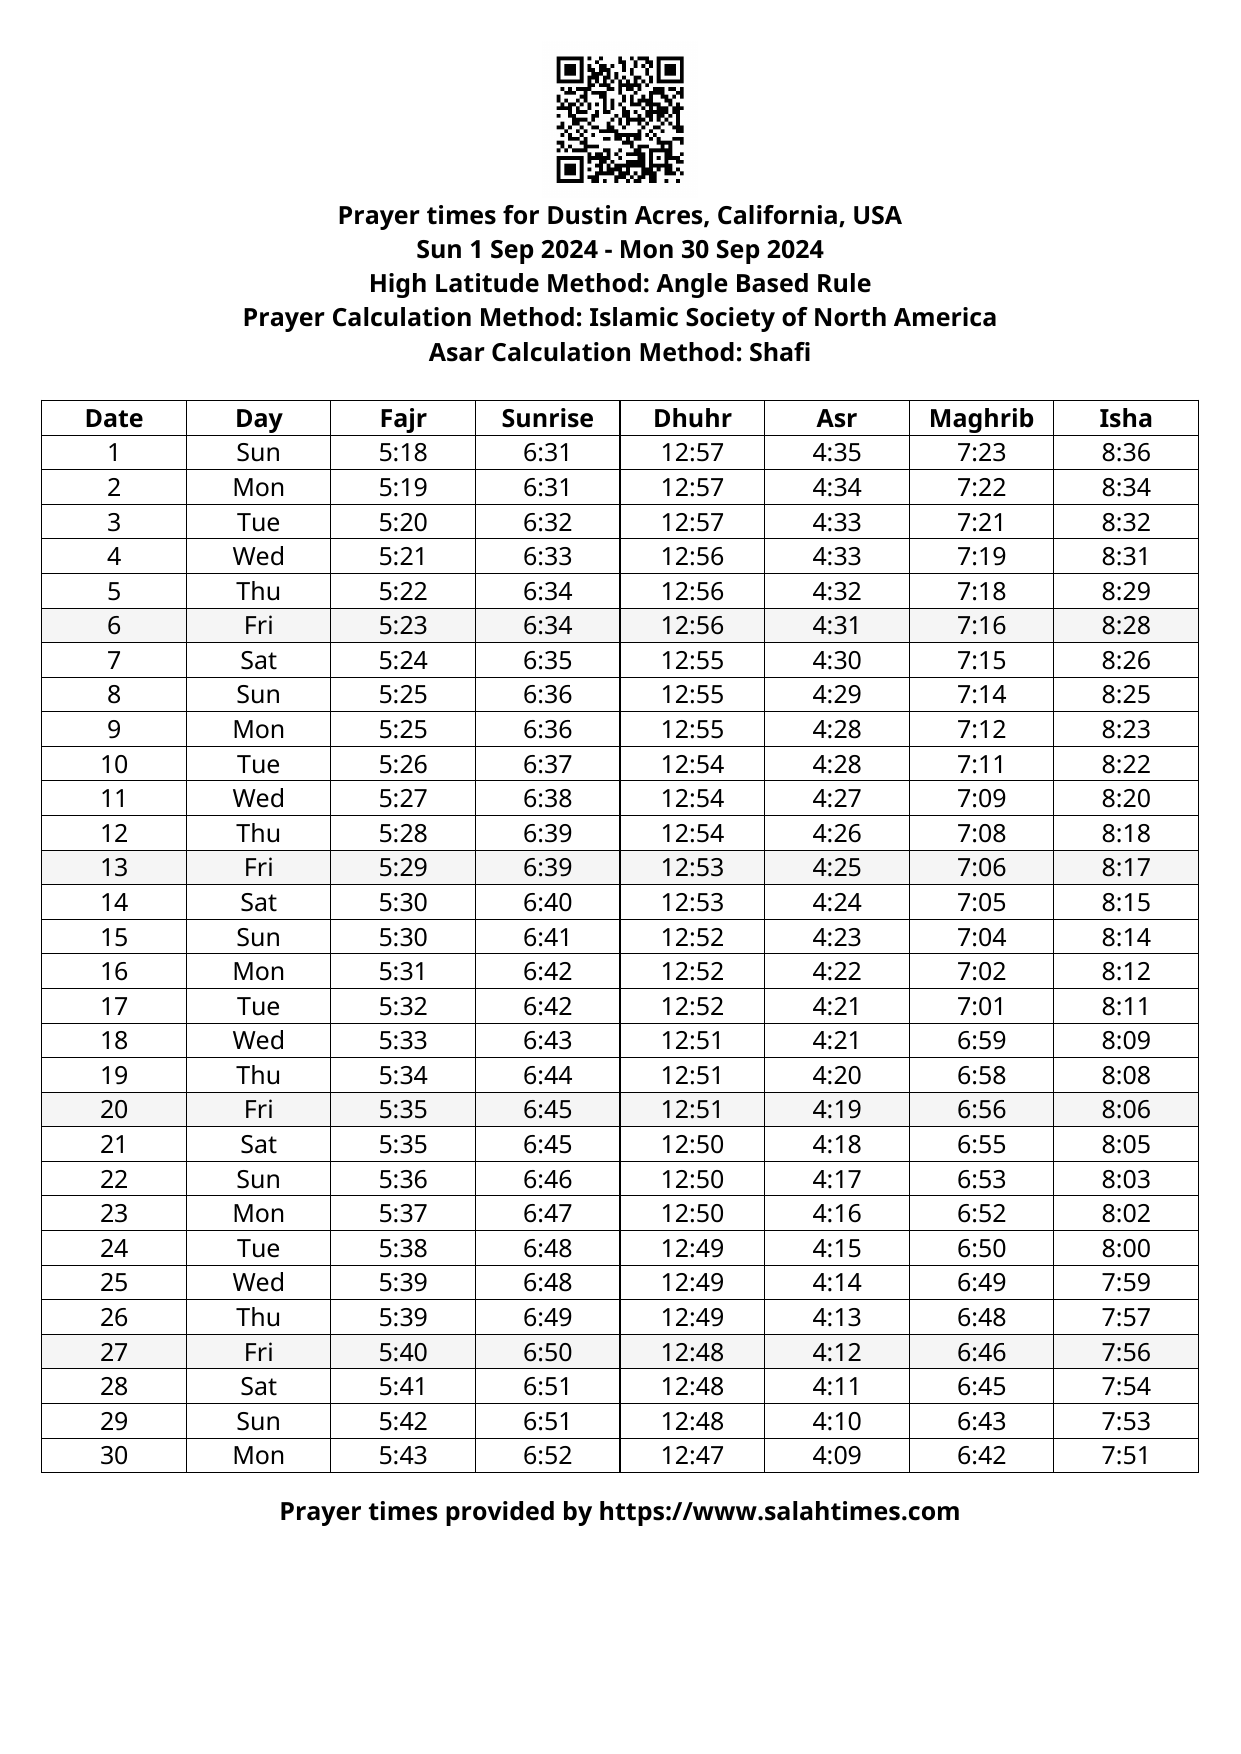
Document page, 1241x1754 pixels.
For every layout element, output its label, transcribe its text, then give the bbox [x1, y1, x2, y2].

text Sun 1 Sep 2024 - Mon 30 Sep 2024 [42, 232, 1198, 266]
table_cell 12:54 [621, 816, 764, 849]
table_cell 6:58 [910, 1058, 1053, 1092]
table_header Sunrise [476, 401, 619, 434]
table_cell 5:20 [331, 505, 475, 538]
table_cell 6:50 [910, 1231, 1053, 1264]
table_cell 7:08 [910, 816, 1053, 849]
table_cell 5:35 [331, 1127, 475, 1161]
table_cell Fri [187, 609, 330, 642]
table_cell 5:38 [331, 1231, 475, 1264]
table_cell 5:43 [331, 1439, 475, 1472]
table_cell Sun [187, 1162, 330, 1195]
table_cell 4 [42, 539, 186, 573]
table_cell 8:06 [1054, 1093, 1198, 1126]
table_cell 8:09 [1054, 1024, 1198, 1057]
table_cell 4:15 [765, 1231, 909, 1264]
table_cell 27 [42, 1335, 186, 1368]
table_cell 6:55 [910, 1127, 1053, 1161]
table_cell 6:41 [476, 920, 619, 953]
table_cell 7:23 [910, 436, 1053, 469]
table_cell 5:21 [331, 539, 475, 573]
table_cell 7:05 [910, 885, 1053, 919]
table_cell 5:31 [331, 954, 475, 988]
table_cell 4:29 [765, 678, 909, 711]
table_cell Tue [187, 747, 330, 780]
table_header Maghrib [910, 401, 1053, 434]
table_cell 4:10 [765, 1404, 909, 1437]
table_cell 4:22 [765, 954, 909, 988]
table_cell 8:14 [1054, 920, 1198, 953]
table_cell 5:41 [331, 1369, 475, 1403]
table_cell 4:21 [765, 1024, 909, 1057]
table_cell 10 [42, 747, 186, 780]
table_cell 8:17 [1054, 851, 1198, 884]
table_cell 6:48 [476, 1231, 619, 1264]
table_cell 7:06 [910, 851, 1053, 884]
text Prayer Calculation Method: Islamic Society of North America [42, 300, 1198, 334]
table_cell 6:31 [476, 436, 619, 469]
table_cell 29 [42, 1404, 186, 1437]
table_cell Wed [187, 1266, 330, 1299]
table_cell 8:25 [1054, 678, 1198, 711]
table_cell 12:53 [621, 885, 764, 919]
table_cell 23 [42, 1196, 186, 1230]
table_cell 13 [42, 851, 186, 884]
table_cell 8:00 [1054, 1231, 1198, 1264]
table_cell 4:21 [765, 989, 909, 1022]
table_cell 7:09 [910, 781, 1053, 815]
table_cell 12:54 [621, 747, 764, 780]
table_cell 6:43 [476, 1024, 619, 1057]
table_cell 8:08 [1054, 1058, 1198, 1092]
table_cell 8:31 [1054, 539, 1198, 573]
table_cell 8:15 [1054, 885, 1198, 919]
table_cell 8:11 [1054, 989, 1198, 1022]
table_cell Sun [187, 1404, 330, 1437]
table_header Date [42, 401, 186, 434]
table_cell 6:32 [476, 505, 619, 538]
table_cell 4:11 [765, 1369, 909, 1403]
table_cell 14 [42, 885, 186, 919]
table_cell 12:48 [621, 1335, 764, 1368]
table_cell 5:30 [331, 920, 475, 953]
table_cell 11 [42, 781, 186, 815]
table_cell 4:27 [765, 781, 909, 815]
table_cell 4:34 [765, 470, 909, 504]
table_cell 4:31 [765, 609, 909, 642]
text Prayer times for Dustin Acres, California, USA [42, 198, 1198, 232]
table_cell 5:34 [331, 1058, 475, 1092]
table_cell 5:39 [331, 1300, 475, 1334]
table_cell 8:34 [1054, 470, 1198, 504]
table_cell 8:26 [1054, 643, 1198, 677]
table_cell 7:51 [1054, 1439, 1198, 1472]
table_cell 6:42 [476, 954, 619, 988]
table_cell 12:51 [621, 1024, 764, 1057]
table_cell 12:51 [621, 1093, 764, 1126]
table_cell 7:54 [1054, 1369, 1198, 1403]
table_cell 8:20 [1054, 781, 1198, 815]
table_cell 4:23 [765, 920, 909, 953]
text Asar Calculation Method: Shafi [42, 334, 1198, 368]
table_cell Fri [187, 851, 330, 884]
table_cell 6:36 [476, 678, 619, 711]
table_cell Thu [187, 1300, 330, 1334]
table_cell 6:46 [476, 1162, 619, 1195]
table_cell 4:16 [765, 1196, 909, 1230]
table_cell 8:29 [1054, 574, 1198, 607]
table_cell 12:55 [621, 712, 764, 746]
table_cell 5:25 [331, 712, 475, 746]
table_cell 6:39 [476, 816, 619, 849]
table_cell 5:40 [331, 1335, 475, 1368]
table_cell 28 [42, 1369, 186, 1403]
table_cell 6:47 [476, 1196, 619, 1230]
table_cell Tue [187, 989, 330, 1022]
table_cell 4:18 [765, 1127, 909, 1161]
table_cell Mon [187, 712, 330, 746]
table_cell 5:42 [331, 1404, 475, 1437]
table_cell 7:21 [910, 505, 1053, 538]
table_cell 6:39 [476, 851, 619, 884]
table_cell 15 [42, 920, 186, 953]
table_cell 1 [42, 436, 186, 469]
table_cell 5:27 [331, 781, 475, 815]
table_cell 12:54 [621, 781, 764, 815]
table_cell 12:52 [621, 989, 764, 1022]
table_cell 6:44 [476, 1058, 619, 1092]
table_cell 5:36 [331, 1162, 475, 1195]
table_cell 5:37 [331, 1196, 475, 1230]
table_cell 30 [42, 1439, 186, 1472]
table_cell 19 [42, 1058, 186, 1092]
table_cell Mon [187, 470, 330, 504]
table_cell 7:22 [910, 470, 1053, 504]
table_cell 6:48 [910, 1300, 1053, 1334]
table_cell 7 [42, 643, 186, 677]
table_cell 5:25 [331, 678, 475, 711]
table_cell 8:12 [1054, 954, 1198, 988]
table_cell 12:57 [621, 436, 764, 469]
table_cell 6:49 [910, 1266, 1053, 1299]
table_cell 6:31 [476, 470, 619, 504]
table_cell 7:15 [910, 643, 1053, 677]
table_cell 4:33 [765, 539, 909, 573]
table_cell 12:57 [621, 505, 764, 538]
table_cell 6:35 [476, 643, 619, 677]
table_cell 26 [42, 1300, 186, 1334]
table_cell 7:57 [1054, 1300, 1198, 1334]
table_cell 4:20 [765, 1058, 909, 1092]
table_cell 17 [42, 989, 186, 1022]
table_cell 6:52 [476, 1439, 619, 1472]
table_cell 21 [42, 1127, 186, 1161]
table_cell 5:29 [331, 851, 475, 884]
table_cell 6:59 [910, 1024, 1053, 1057]
table_cell 8:02 [1054, 1196, 1198, 1230]
table_cell Sun [187, 678, 330, 711]
table_cell Mon [187, 1196, 330, 1230]
table_header Day [187, 401, 330, 434]
table_cell 8:22 [1054, 747, 1198, 780]
table_header Isha [1054, 401, 1198, 434]
table_cell 4:24 [765, 885, 909, 919]
table_cell 5:24 [331, 643, 475, 677]
table_cell Thu [187, 1058, 330, 1092]
table_cell 4:35 [765, 436, 909, 469]
table_cell 20 [42, 1093, 186, 1126]
table_cell 7:18 [910, 574, 1053, 607]
table_cell 12:48 [621, 1369, 764, 1403]
table_cell 7:53 [1054, 1404, 1198, 1437]
picture [542, 41, 699, 198]
table_cell Wed [187, 539, 330, 573]
table_cell 7:12 [910, 712, 1053, 746]
table_cell 6:45 [476, 1127, 619, 1161]
table_cell 6:34 [476, 574, 619, 607]
table_cell 8 [42, 678, 186, 711]
table_cell 5:18 [331, 436, 475, 469]
table_cell 4:09 [765, 1439, 909, 1472]
table_cell 6:40 [476, 885, 619, 919]
table_cell 12:50 [621, 1196, 764, 1230]
table_cell 4:25 [765, 851, 909, 884]
table_cell 8:32 [1054, 505, 1198, 538]
table_cell 5:30 [331, 885, 475, 919]
table_cell 2 [42, 470, 186, 504]
table_cell 8:18 [1054, 816, 1198, 849]
table_cell 7:19 [910, 539, 1053, 573]
table_cell 6:56 [910, 1093, 1053, 1126]
table_cell 5:28 [331, 816, 475, 849]
table_cell Wed [187, 781, 330, 815]
table_cell Wed [187, 1024, 330, 1057]
table_cell 8:36 [1054, 436, 1198, 469]
table_cell 12:56 [621, 574, 764, 607]
table_cell 12:49 [621, 1300, 764, 1334]
table_cell 12:50 [621, 1127, 764, 1161]
table_cell 5:22 [331, 574, 475, 607]
table_cell Sat [187, 885, 330, 919]
table_cell 7:02 [910, 954, 1053, 988]
table_cell Thu [187, 816, 330, 849]
table_cell 6 [42, 609, 186, 642]
table_cell 4:28 [765, 747, 909, 780]
table_cell 6:49 [476, 1300, 619, 1334]
table_cell 6:53 [910, 1162, 1053, 1195]
table_cell 6:51 [476, 1369, 619, 1403]
table_cell Mon [187, 1439, 330, 1472]
table_cell 12:49 [621, 1266, 764, 1299]
table_cell 7:56 [1054, 1335, 1198, 1368]
table_cell 12:52 [621, 920, 764, 953]
table_cell 6:48 [476, 1266, 619, 1299]
table_header Asr [765, 401, 909, 434]
text High Latitude Method: Angle Based Rule [42, 266, 1198, 300]
table_cell 12:56 [621, 609, 764, 642]
table_cell Fri [187, 1093, 330, 1126]
text Prayer times provided by https://www.salahtimes.com [42, 1494, 1198, 1528]
table_cell 6:50 [476, 1335, 619, 1368]
table_cell 8:03 [1054, 1162, 1198, 1195]
table_cell 6:42 [476, 989, 619, 1022]
table_cell Sat [187, 1369, 330, 1403]
table_cell Fri [187, 1335, 330, 1368]
table_cell 4:28 [765, 712, 909, 746]
table_cell 7:59 [1054, 1266, 1198, 1299]
table_cell 12:53 [621, 851, 764, 884]
table_cell Sat [187, 1127, 330, 1161]
table_cell Sun [187, 436, 330, 469]
table_cell 12:52 [621, 954, 764, 988]
table_cell 16 [42, 954, 186, 988]
table_cell 8:05 [1054, 1127, 1198, 1161]
table_cell 5:33 [331, 1024, 475, 1057]
table_cell 12:55 [621, 643, 764, 677]
table_cell 3 [42, 505, 186, 538]
table_cell Sat [187, 643, 330, 677]
table_cell 24 [42, 1231, 186, 1264]
table_cell 4:33 [765, 505, 909, 538]
table_cell 6:33 [476, 539, 619, 573]
table_cell 8:28 [1054, 609, 1198, 642]
table_cell 7:04 [910, 920, 1053, 953]
table_cell 4:17 [765, 1162, 909, 1195]
table_cell 12:51 [621, 1058, 764, 1092]
table_cell Mon [187, 954, 330, 988]
table_cell 7:11 [910, 747, 1053, 780]
table_cell 18 [42, 1024, 186, 1057]
table_cell 12:57 [621, 470, 764, 504]
table_cell Sun [187, 920, 330, 953]
table_cell 12:56 [621, 539, 764, 573]
table_cell 4:30 [765, 643, 909, 677]
table_cell 12:47 [621, 1439, 764, 1472]
table_cell 6:42 [910, 1439, 1053, 1472]
table_cell 12:50 [621, 1162, 764, 1195]
table_cell 12:48 [621, 1404, 764, 1437]
table_cell 6:52 [910, 1196, 1053, 1230]
table_cell 9 [42, 712, 186, 746]
table_cell 4:14 [765, 1266, 909, 1299]
table_cell 6:43 [910, 1404, 1053, 1437]
table_cell 7:16 [910, 609, 1053, 642]
table_cell 5:26 [331, 747, 475, 780]
table_cell 5:39 [331, 1266, 475, 1299]
table_cell 6:36 [476, 712, 619, 746]
table_cell 5:32 [331, 989, 475, 1022]
table_cell 6:46 [910, 1335, 1053, 1368]
table_cell 6:34 [476, 609, 619, 642]
table_cell 4:32 [765, 574, 909, 607]
table_cell 4:26 [765, 816, 909, 849]
table_cell Thu [187, 574, 330, 607]
table_cell 6:38 [476, 781, 619, 815]
table_cell Tue [187, 505, 330, 538]
table_cell 5:19 [331, 470, 475, 504]
table_cell 12:49 [621, 1231, 764, 1264]
table_cell 7:01 [910, 989, 1053, 1022]
table_cell 5:23 [331, 609, 475, 642]
table_header Dhuhr [621, 401, 764, 434]
table_cell 7:14 [910, 678, 1053, 711]
table_cell 6:45 [476, 1093, 619, 1126]
table_cell 4:19 [765, 1093, 909, 1126]
table_cell 6:37 [476, 747, 619, 780]
table_cell 5 [42, 574, 186, 607]
table_cell 8:23 [1054, 712, 1198, 746]
table_cell 22 [42, 1162, 186, 1195]
table_cell 12 [42, 816, 186, 849]
table_cell 4:13 [765, 1300, 909, 1334]
table_cell 5:35 [331, 1093, 475, 1126]
table_header Fajr [331, 401, 475, 434]
table_cell 25 [42, 1266, 186, 1299]
table_cell 12:55 [621, 678, 764, 711]
table_cell 6:51 [476, 1404, 619, 1437]
table_cell Tue [187, 1231, 330, 1264]
table_cell 4:12 [765, 1335, 909, 1368]
table_cell 6:45 [910, 1369, 1053, 1403]
